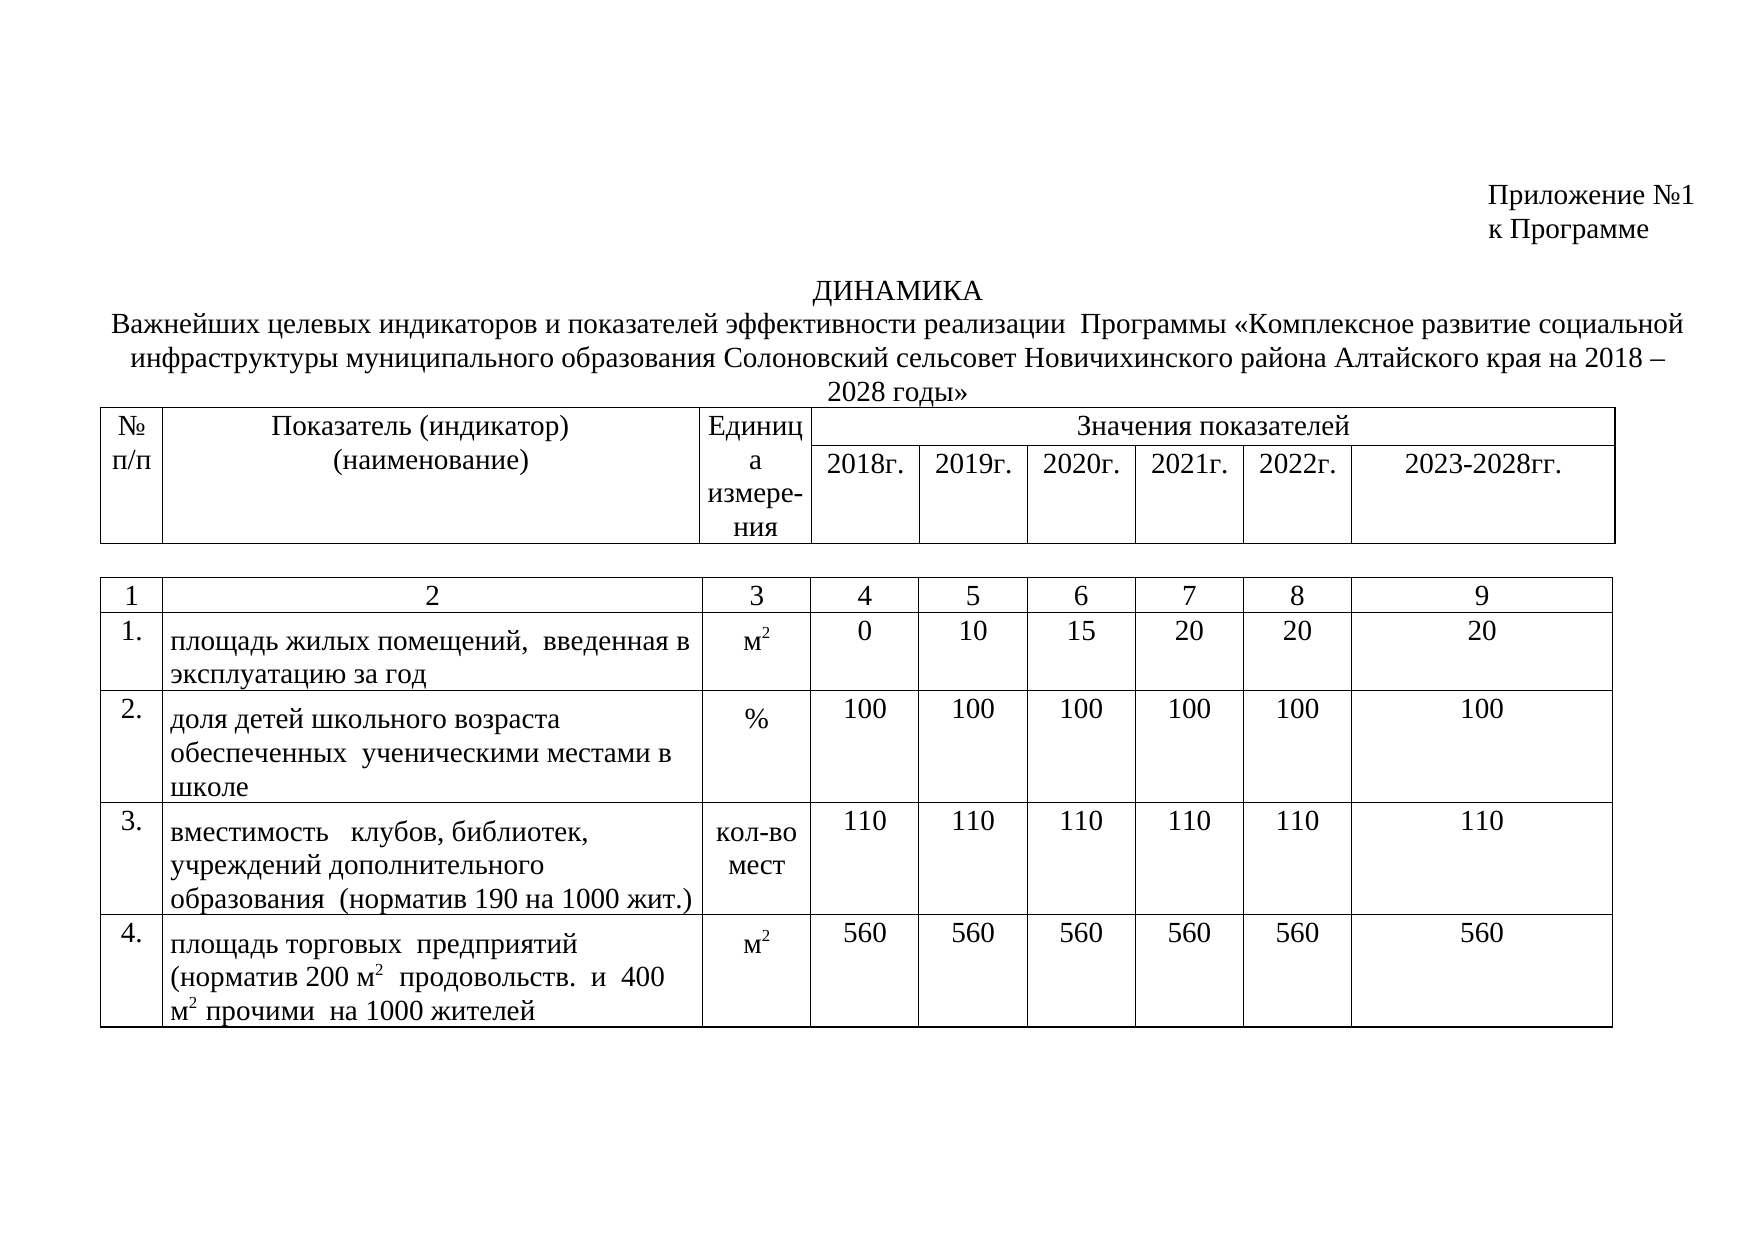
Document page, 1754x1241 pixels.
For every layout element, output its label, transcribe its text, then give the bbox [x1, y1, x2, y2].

table_cell 110 [1028, 803, 1135, 914]
table_cell [1244, 479, 1351, 542]
table_cell площадь жилых помещений, введенная в эксплуатацию за год [163, 613, 702, 690]
table_cell 2021г. [1136, 446, 1243, 479]
table_cell кол-во мест [703, 803, 810, 914]
table_cell площадь торговых предприятий (норматив 200 м2 продовольств. и 400 м2 прочими на 1000 жителей [163, 915, 702, 1026]
table_cell 100 [1136, 691, 1243, 802]
table_cell 560 [919, 915, 1027, 1026]
table_cell 10 [919, 613, 1027, 690]
table_cell вместимость клубов, библиотек, учреждений дополнительного образования (норматив 190 на 1000 жит.) [163, 803, 702, 914]
text ДИНАМИКА [100, 273, 1695, 307]
table_cell [1136, 479, 1243, 542]
table_header Единица измере-ния [700, 408, 811, 542]
table_cell 4. [101, 915, 162, 1026]
table_header Показатель (индикатор) (наименование) [163, 408, 699, 542]
table_header 5 [919, 578, 1027, 612]
text к Программе [100, 211, 1695, 244]
table_cell 100 [811, 691, 918, 802]
table_cell 560 [1244, 915, 1351, 1026]
table_cell 2. [101, 691, 162, 802]
table_cell 110 [1352, 803, 1612, 914]
table_cell 100 [1028, 691, 1135, 802]
table_header 2 [163, 578, 702, 612]
table_cell 3. [101, 803, 162, 914]
table_cell 20 [1136, 613, 1243, 690]
table_cell 110 [1136, 803, 1243, 914]
table_cell 0 [811, 613, 918, 690]
table_header 1 [101, 578, 162, 612]
table_cell % [703, 691, 810, 802]
table_cell 560 [1028, 915, 1135, 1026]
table_cell 100 [1352, 691, 1612, 802]
table_cell 560 [1136, 915, 1243, 1026]
table_cell 2018г. [812, 446, 919, 542]
table_cell 100 [919, 691, 1027, 802]
table_cell 100 [1244, 691, 1351, 802]
text Важнейших целевых индикаторов и показателей эффективности реализации Программы «Комплексное развитие социальной инфраструктуры муниципального образования Солоновский сельсовет Новичихинского района Алтайского края на 2018 – 2028 годы» [100, 307, 1695, 407]
table_header 8 [1244, 578, 1351, 612]
table_cell доля детей школьного возраста обеспеченных ученическими местами в школе [163, 691, 702, 802]
table_cell 1. [101, 613, 162, 690]
table_header 3 [703, 578, 810, 612]
table_cell м2 [703, 915, 810, 1026]
table_header 7 [1136, 578, 1243, 612]
table_cell 560 [1352, 915, 1612, 1026]
table_cell 2019г. [920, 446, 1027, 542]
text Приложение №1 [100, 177, 1695, 211]
table_cell 2023-2028гг. [1352, 446, 1614, 542]
table_header 9 [1352, 578, 1612, 612]
table_cell 20 [1352, 613, 1612, 690]
table_cell 560 [811, 915, 918, 1026]
table_header 6 [1028, 578, 1135, 612]
table_cell 110 [811, 803, 918, 914]
table_header Значения показателей [812, 408, 1614, 445]
table_cell 110 [1244, 803, 1351, 914]
table_cell м2 [703, 613, 810, 690]
table_cell 15 [1028, 613, 1135, 690]
table_cell 2020г. [1028, 446, 1135, 542]
table_header № п/п [101, 408, 162, 542]
table_cell 2022г. [1244, 446, 1351, 479]
table_cell 20 [1244, 613, 1351, 690]
table_cell 110 [919, 803, 1027, 914]
table_header 4 [811, 578, 918, 612]
